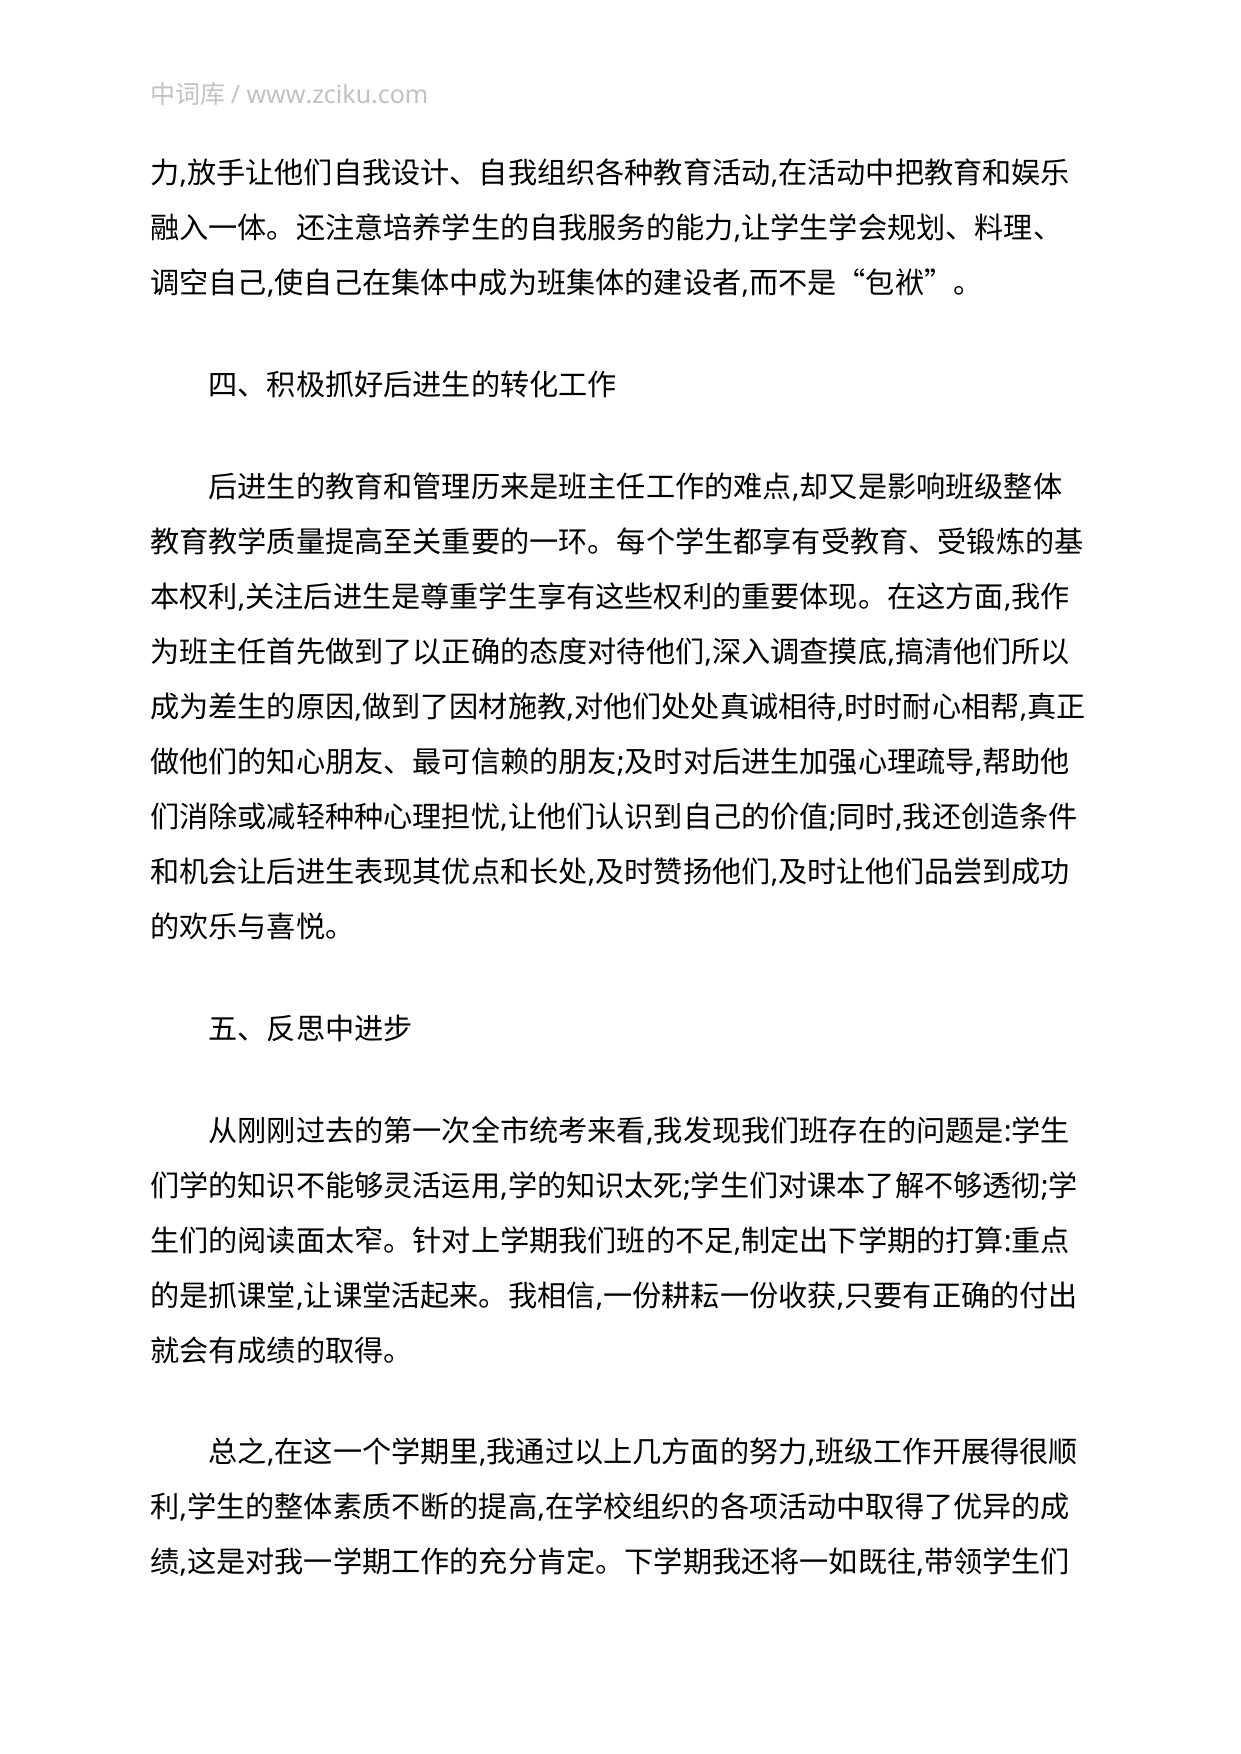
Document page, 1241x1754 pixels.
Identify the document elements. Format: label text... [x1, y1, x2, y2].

text 后进生的教育和管理历来是班主任工作的难点,却又是影响班级整体教育教学质量提高至关重要的一环。每个学生都享有受教育、受锻炼的基本权利,关注后进生是尊重学生享有这些权利的重要体现。在这方面,我作为班主任首先做到了以正确的态度对待他们,深入调查摸底,搞清他们所以成为差生的原因,做到了因材施教,对他们处处真诚相待,时时耐心相帮,真正做他们的知心朋友、最可信赖的朋友;及时对后进生加强心理疏导,帮助他们消除或减轻种种心理担忧,让他们认识到自己的价值;同时,我还创造条件和机会让后进生表现其优点和长处,及时赞扬他们,及时让他们品尝到成功的欢乐与喜悦。 [150, 464, 1090, 946]
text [150, 1429, 1090, 1581]
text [150, 150, 1090, 302]
text 四、积极抓好后进生的转化工作 [150, 362, 1090, 404]
text 从刚刚过去的第一次全市统考来看,我发现我们班存在的问题是:学生们学的知识不能够灵活运用,学的知识太死;学生们对课本了解不够透彻;学生们的阅读面太窄。针对上学期我们班的不足,制定出下学期的打算:重点的是抓课堂,让课堂活起来。我相信,一份耕耘一份收获,只要有正确的付出就会有成绩的取得。 [150, 1107, 1090, 1369]
text 五、反思中进步 [150, 1005, 1090, 1048]
